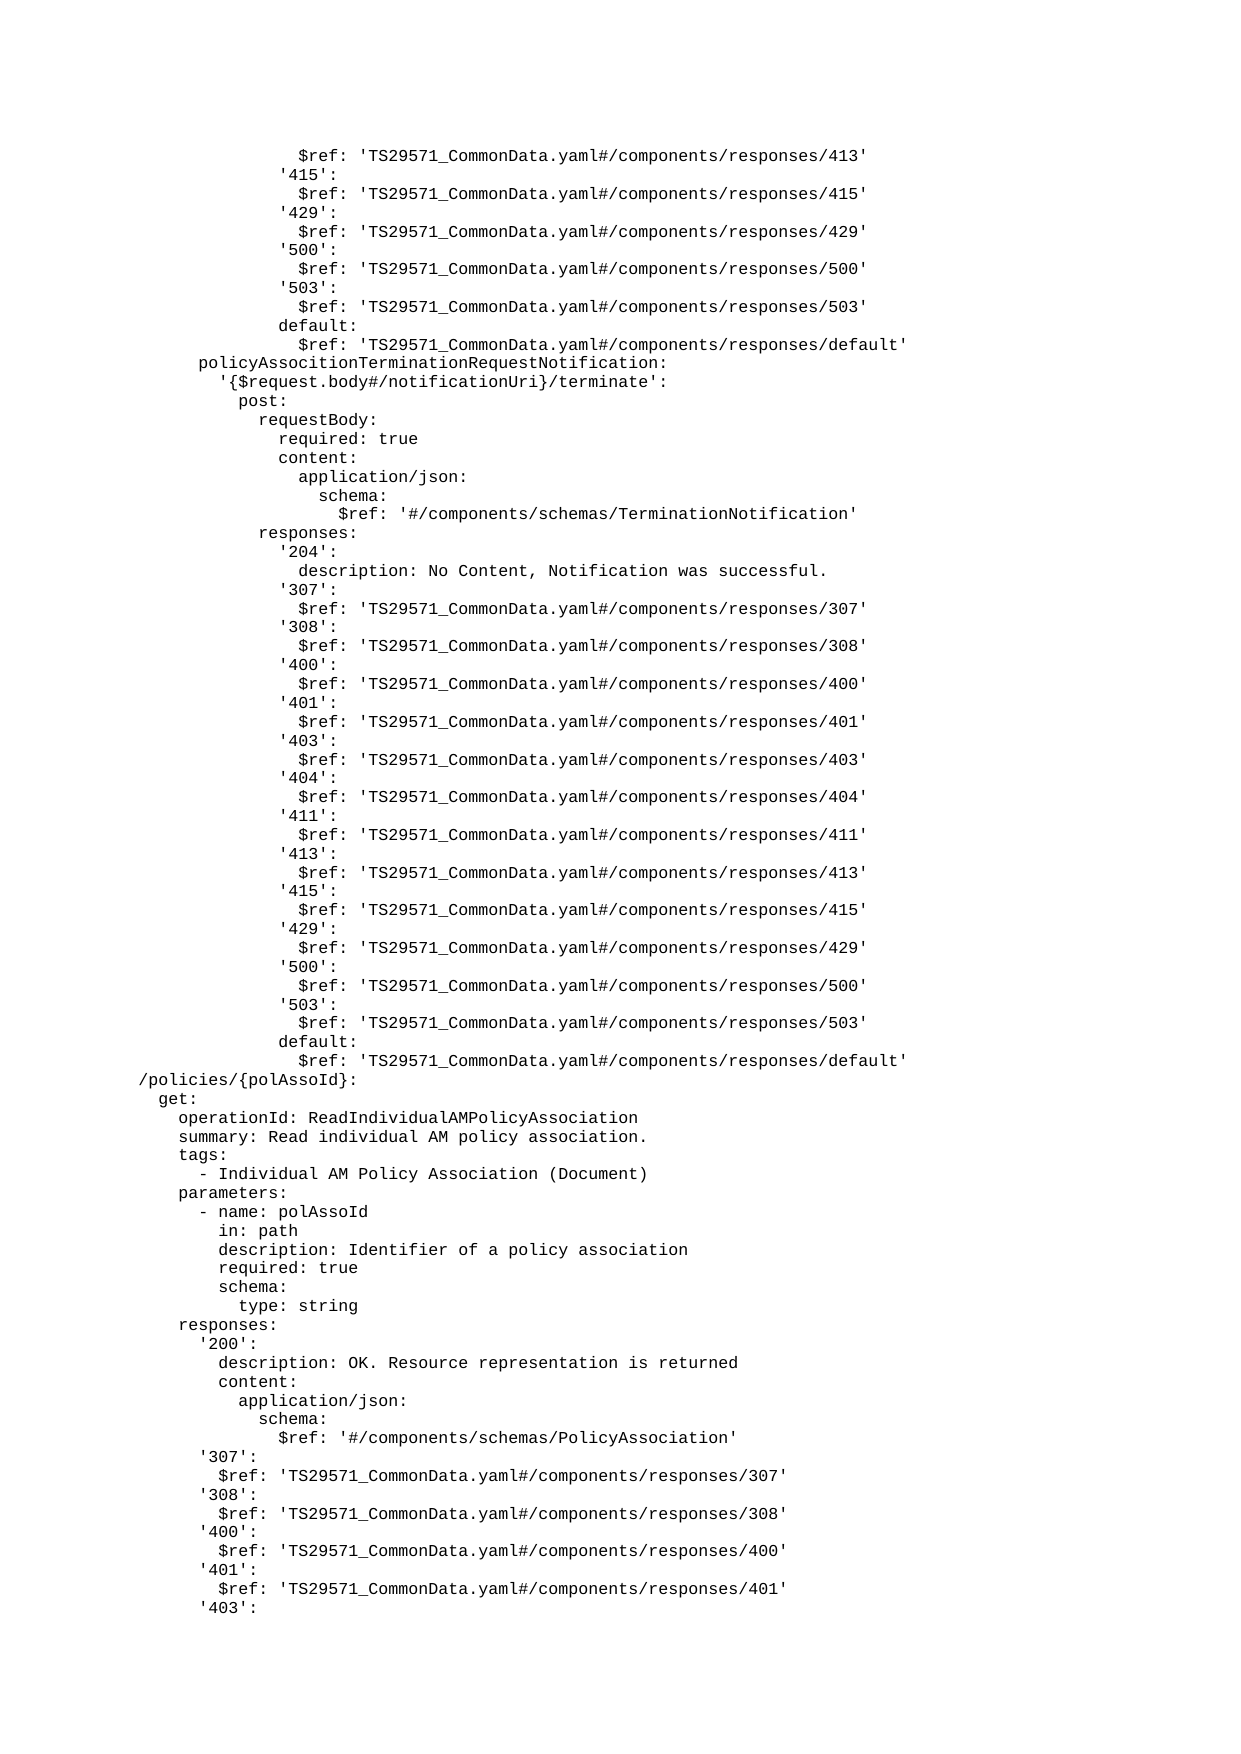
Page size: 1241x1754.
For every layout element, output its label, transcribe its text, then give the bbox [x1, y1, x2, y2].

text required: true [118, 1260, 1122, 1279]
text '500': [118, 958, 1122, 977]
text description: No Content, Notification was successful. [118, 562, 1122, 581]
text $ref: '#/components/schemas/TerminationNotification' [118, 506, 1122, 525]
text '401': [118, 694, 1122, 713]
text '500': [118, 242, 1122, 261]
text get: [118, 1090, 1122, 1109]
text $ref: 'TS29571_CommonData.yaml#/components/responses/403' [118, 751, 1122, 770]
text $ref: 'TS29571_CommonData.yaml#/components/responses/415' [118, 902, 1122, 921]
text /policies/{polAssoId}: [118, 1072, 1122, 1090]
text - Individual AM Policy Association (Document) [118, 1166, 1122, 1185]
text $ref: 'TS29571_CommonData.yaml#/components/responses/308' [118, 638, 1122, 657]
text '400': [118, 657, 1122, 676]
text $ref: 'TS29571_CommonData.yaml#/components/responses/500' [118, 261, 1122, 280]
text '403': [118, 732, 1122, 751]
text application/json: [118, 1392, 1122, 1411]
text '404': [118, 770, 1122, 789]
text in: path [118, 1222, 1122, 1241]
text '429': [118, 204, 1122, 223]
text default: [118, 317, 1122, 336]
text $ref: 'TS29571_CommonData.yaml#/components/responses/411' [118, 826, 1122, 845]
text $ref: 'TS29571_CommonData.yaml#/components/responses/415' [118, 185, 1122, 204]
text required: true [118, 431, 1122, 449]
text $ref: 'TS29571_CommonData.yaml#/components/responses/default' [118, 1053, 1122, 1072]
text tags: [118, 1147, 1122, 1166]
text description: OK. Resource representation is returned [118, 1354, 1122, 1373]
text $ref: 'TS29571_CommonData.yaml#/components/responses/307' [118, 1467, 1122, 1486]
text '307': [118, 581, 1122, 600]
text $ref: 'TS29571_CommonData.yaml#/components/responses/429' [118, 223, 1122, 242]
text $ref: 'TS29571_CommonData.yaml#/components/responses/413' [118, 864, 1122, 883]
text summary: Read individual AM policy association. [118, 1128, 1122, 1147]
text $ref: 'TS29571_CommonData.yaml#/components/responses/400' [118, 676, 1122, 694]
text $ref: 'TS29571_CommonData.yaml#/components/responses/503' [118, 1015, 1122, 1034]
text '503': [118, 280, 1122, 298]
text '204': [118, 544, 1122, 562]
text content: [118, 449, 1122, 468]
text $ref: 'TS29571_CommonData.yaml#/components/responses/401' [118, 1581, 1122, 1599]
text '307': [118, 1449, 1122, 1467]
text '415': [118, 883, 1122, 902]
text schema: [118, 1279, 1122, 1298]
text $ref: 'TS29571_CommonData.yaml#/components/responses/308' [118, 1505, 1122, 1524]
text '200': [118, 1336, 1122, 1354]
text '411': [118, 808, 1122, 826]
text '503': [118, 996, 1122, 1015]
text schema: [118, 1411, 1122, 1430]
text $ref: 'TS29571_CommonData.yaml#/components/responses/400' [118, 1543, 1122, 1562]
text $ref: 'TS29571_CommonData.yaml#/components/responses/401' [118, 713, 1122, 732]
text default: [118, 1034, 1122, 1053]
text $ref: 'TS29571_CommonData.yaml#/components/responses/500' [118, 977, 1122, 996]
text '413': [118, 845, 1122, 864]
text '415': [118, 167, 1122, 185]
text '{$request.body#/notificationUri}/terminate': [118, 374, 1122, 393]
text $ref: 'TS29571_CommonData.yaml#/components/responses/404' [118, 789, 1122, 808]
text $ref: 'TS29571_CommonData.yaml#/components/responses/413' [118, 148, 1122, 167]
text parameters: [118, 1185, 1122, 1203]
text post: [118, 393, 1122, 412]
text operationId: ReadIndividualAMPolicyAssociation [118, 1109, 1122, 1128]
text '308': [118, 619, 1122, 638]
text '403': [118, 1599, 1122, 1618]
text '308': [118, 1486, 1122, 1505]
text $ref: 'TS29571_CommonData.yaml#/components/responses/default' [118, 336, 1122, 355]
text '401': [118, 1562, 1122, 1581]
text responses: [118, 1317, 1122, 1336]
text '400': [118, 1524, 1122, 1543]
text policyAssocitionTerminationRequestNotification: [118, 355, 1122, 374]
text $ref: 'TS29571_CommonData.yaml#/components/responses/307' [118, 600, 1122, 619]
text schema: [118, 487, 1122, 506]
text '429': [118, 921, 1122, 939]
text requestBody: [118, 412, 1122, 431]
text content: [118, 1373, 1122, 1392]
text - name: polAssoId [118, 1203, 1122, 1222]
text description: Identifier of a policy association [118, 1241, 1122, 1260]
text $ref: '#/components/schemas/PolicyAssociation' [118, 1430, 1122, 1449]
text responses: [118, 525, 1122, 544]
text application/json: [118, 468, 1122, 487]
text type: string [118, 1298, 1122, 1317]
text $ref: 'TS29571_CommonData.yaml#/components/responses/429' [118, 939, 1122, 958]
text $ref: 'TS29571_CommonData.yaml#/components/responses/503' [118, 298, 1122, 317]
